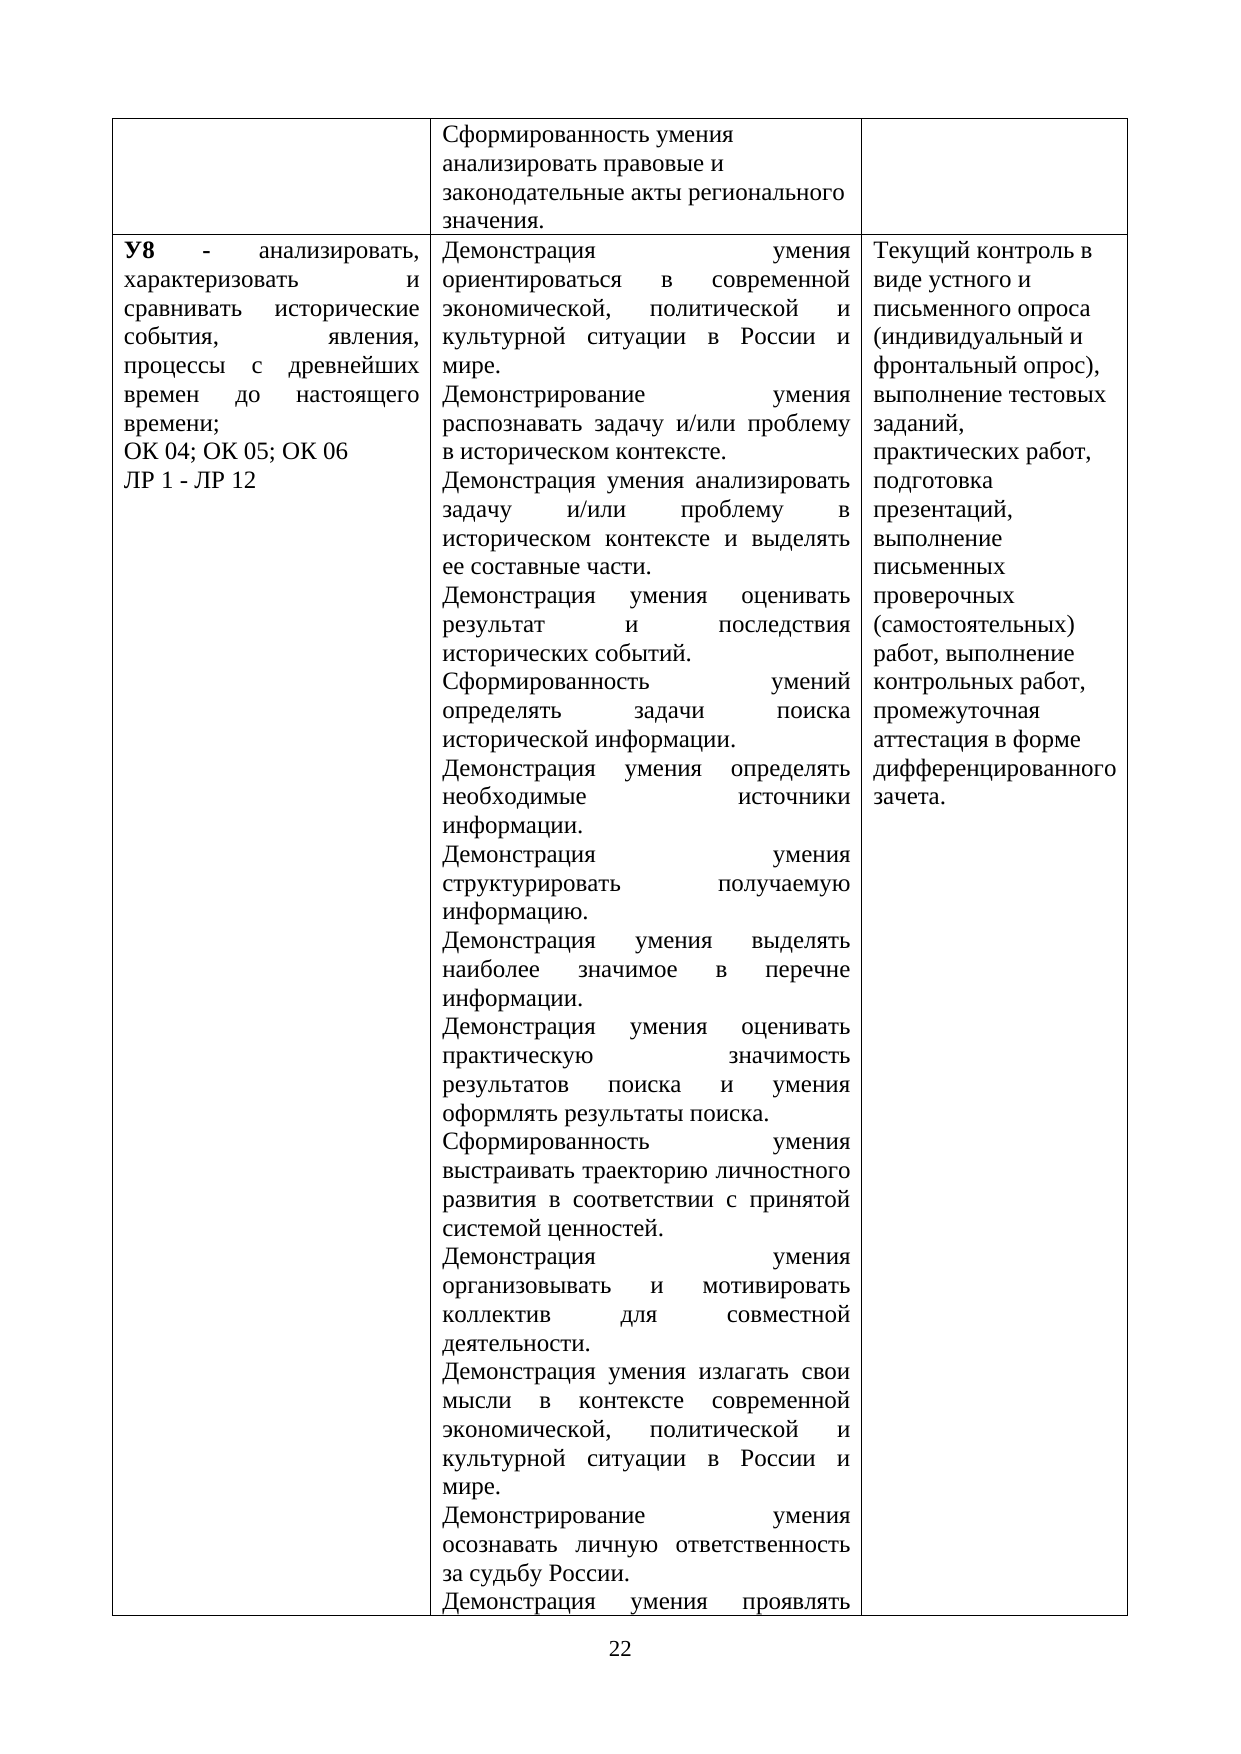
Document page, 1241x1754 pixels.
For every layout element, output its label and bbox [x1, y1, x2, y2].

table_cell [431, 119, 861, 234]
table_cell [431, 235, 861, 1615]
table_cell [113, 235, 430, 1615]
table_cell [862, 119, 1127, 234]
table_cell [862, 235, 1127, 1615]
table_cell [113, 119, 430, 234]
